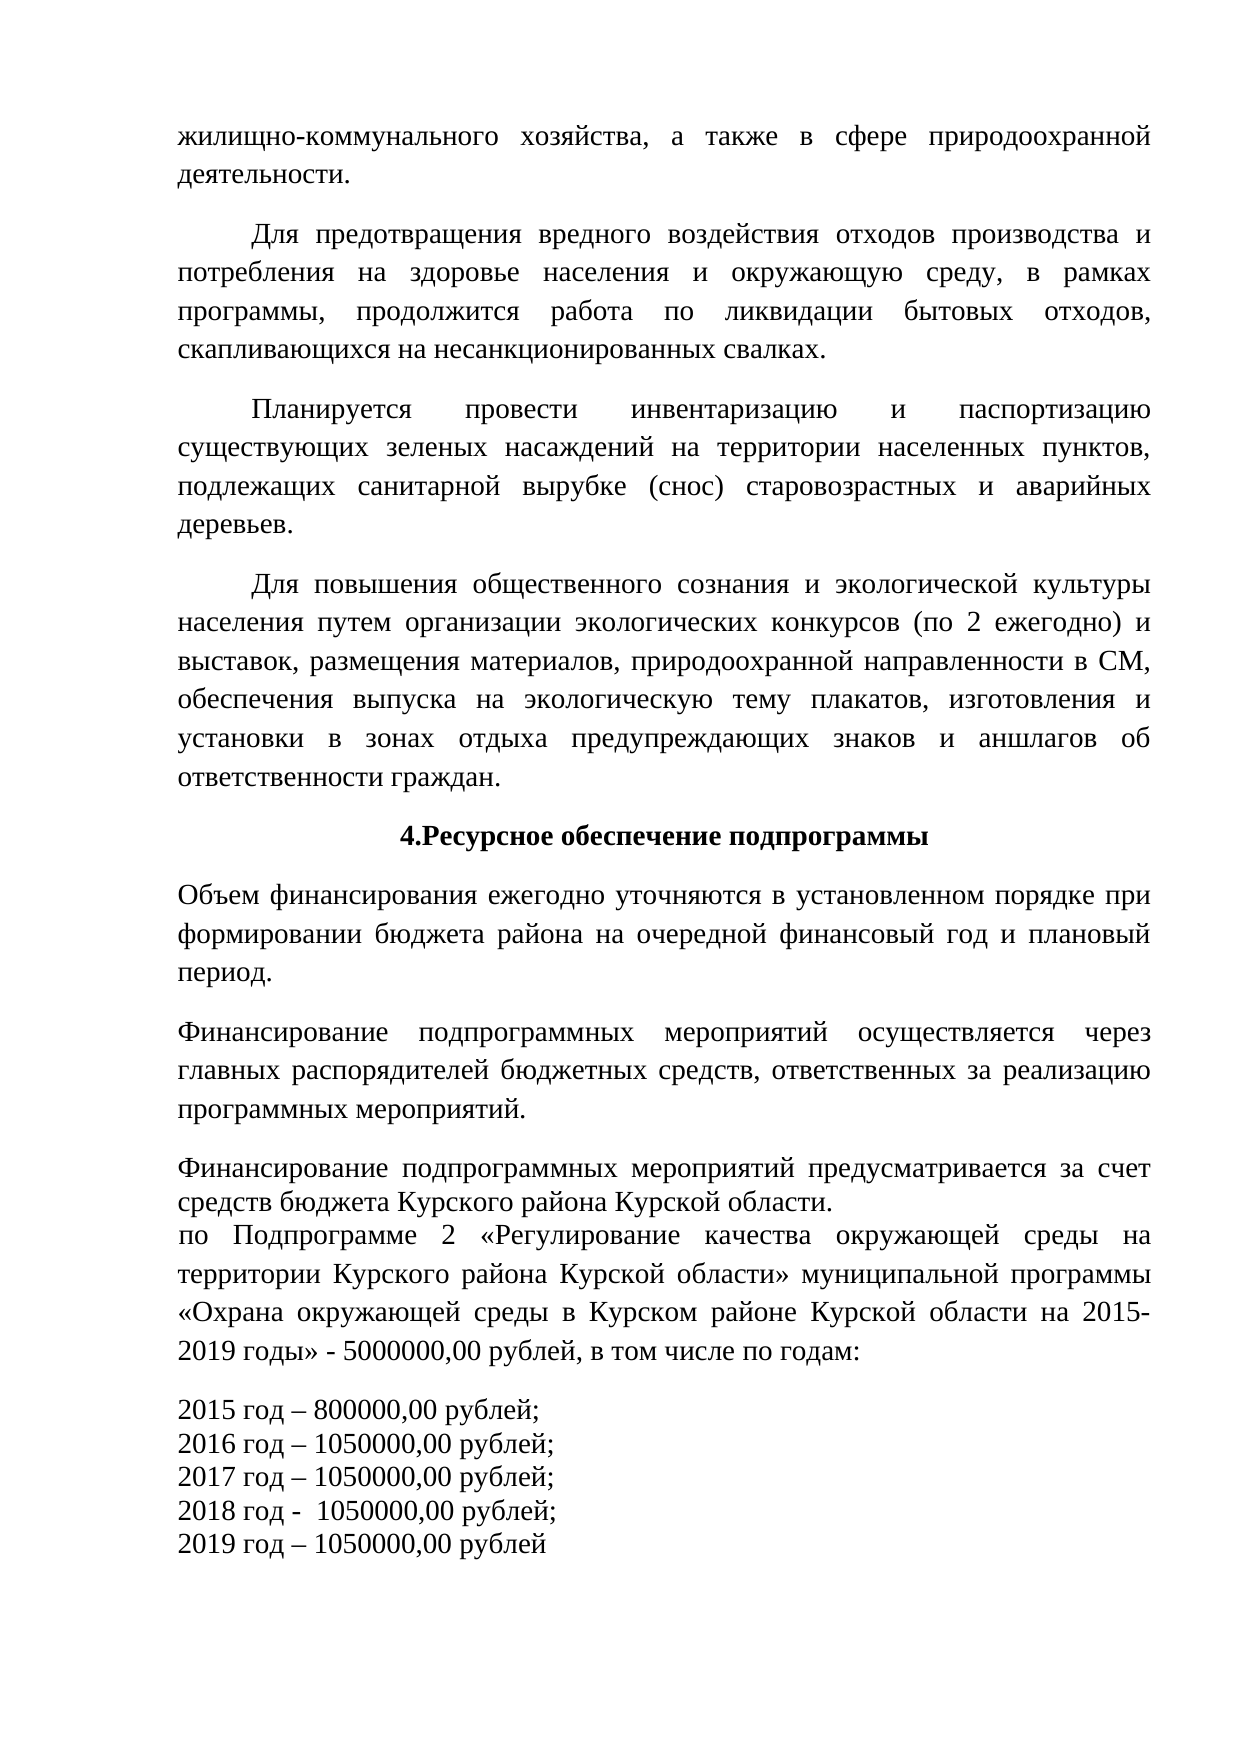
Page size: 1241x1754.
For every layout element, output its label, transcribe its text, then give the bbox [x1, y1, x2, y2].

text 4.Ресурсное обеспечение подпрограммы [177, 818, 1152, 852]
text 2018 год - 1050000,00 рублей; [177, 1493, 1152, 1527]
text Объем финансирования ежегодно уточняются в установленном порядке при формировании бюджета района на очередной финансовый год и плановый период. [177, 877, 1152, 988]
text Планируется провести инвентаризацию и паспортизацию существующих зеленых насаждений на территории населенных пунктов, подлежащих санитарной вырубке (снос) старовозрастных и аварийных деревьев. [177, 391, 1152, 540]
text Финансирование подпрограммных мероприятий осуществляется через главных распорядителей бюджетных средств, ответственных за реализацию программных мероприятий. [177, 1014, 1152, 1124]
text 2019 год – 1050000,00 рублей [177, 1527, 1152, 1560]
text Для предотвращения вредного воздействия отходов производства и потребления на здоровье населения и окружающую среду, в рамках программы, продолжится работа по ликвидации бытовых отходов, скапливающихся на несанкционированных свалках. [177, 216, 1152, 365]
text Для повышения общественного сознания и экологической культуры населения путем организации экологических конкурсов (по 2 ежегодно) и выставок, размещения материалов, природоохранной направленности в СМ, обеспечения выпуска на экологическую тему плакатов, изготовления и установки в зонах отдыха предупреждающих знаков и аншлагов об ответственности граждан. [177, 566, 1152, 792]
text Финансирование подпрограммных мероприятий предусматривается за счет средств бюджета Курского района Курской области. [177, 1150, 1152, 1217]
text 2016 год – 1050000,00 рублей; [177, 1426, 1152, 1459]
text по Подпрограмме 2 «Регулирование качества окружающей среды на территории Курского района Курской области» муниципальной программы «Охрана окружающей среды в Курском районе Курской области на 2015-2019 годы» - 5000000,00 рублей, в том числе по годам: [177, 1217, 1152, 1367]
text 2015 год – 800000,00 рублей; [177, 1392, 1152, 1426]
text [177, 118, 1152, 190]
text 2017 год – 1050000,00 рублей; [177, 1459, 1152, 1493]
